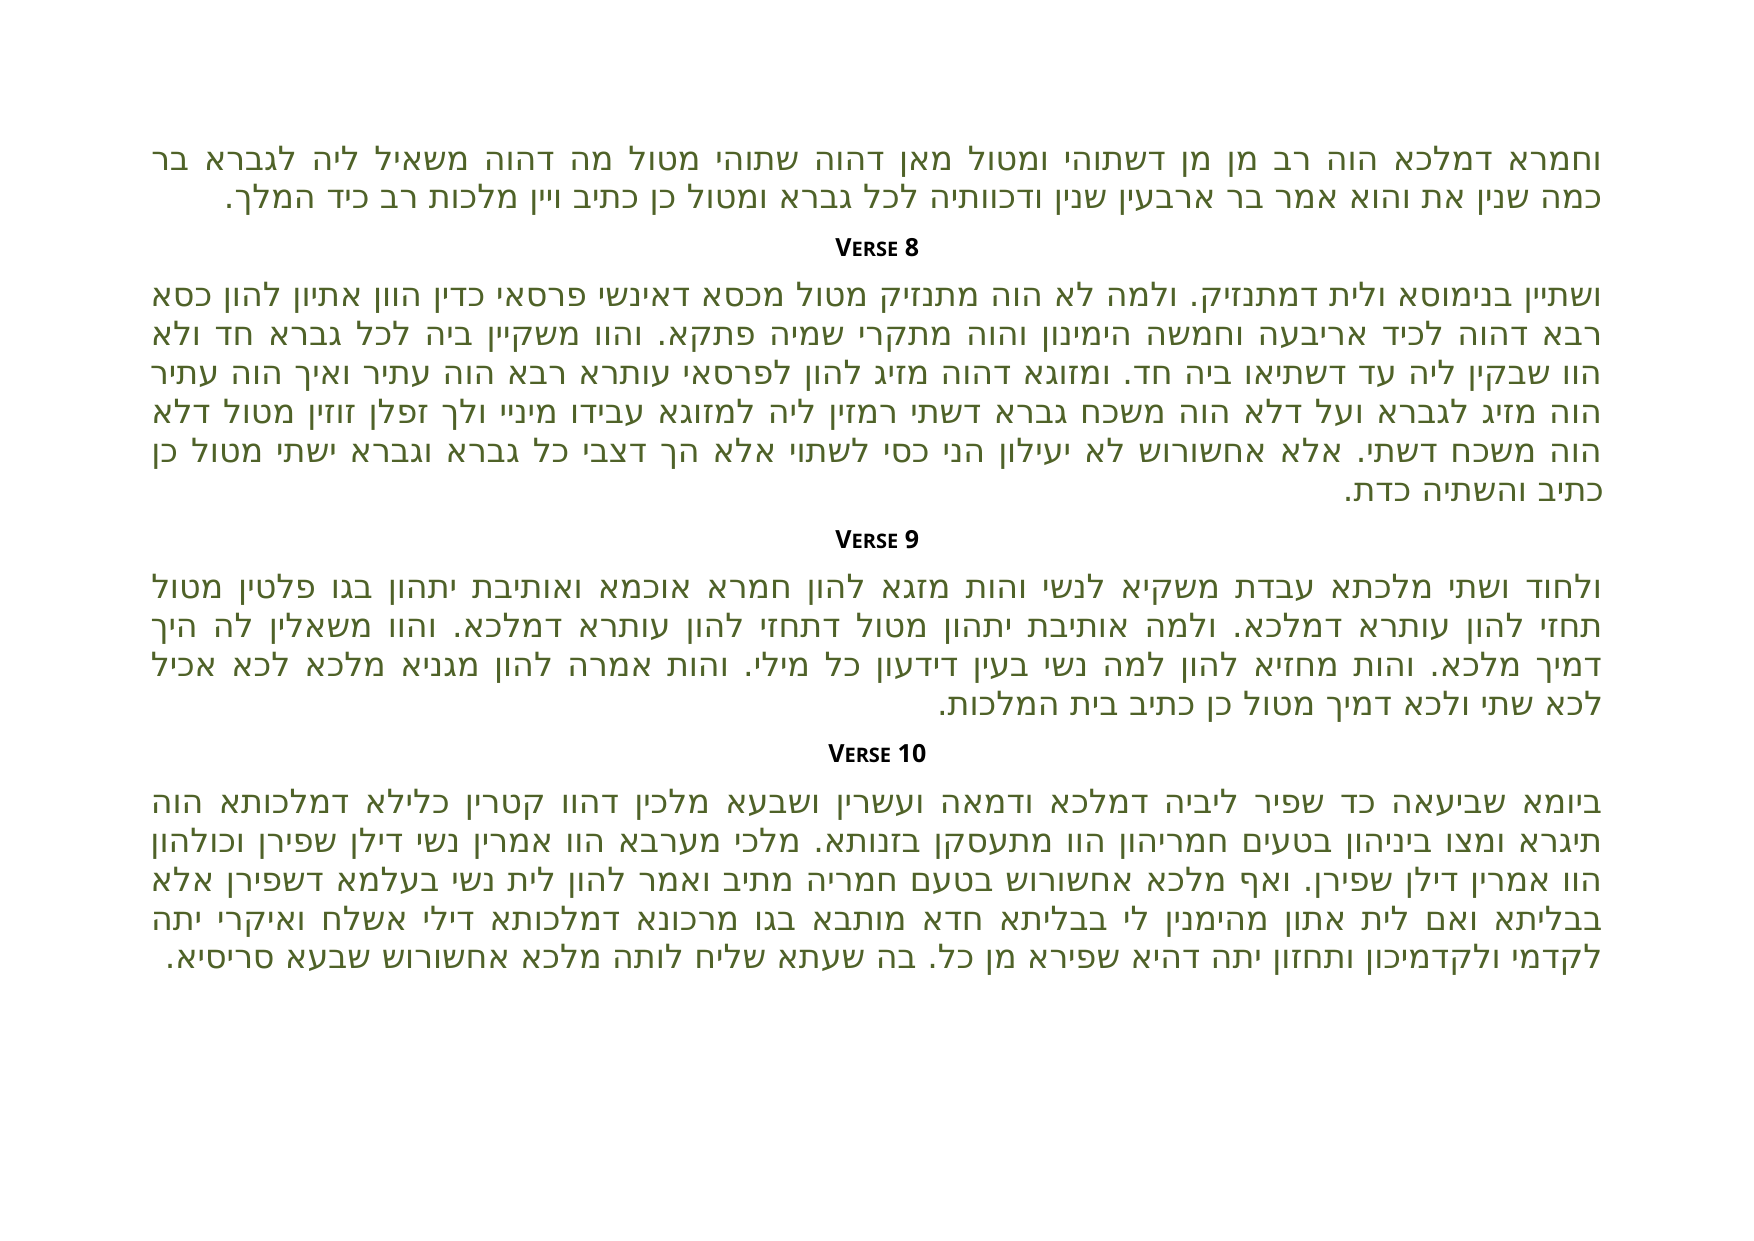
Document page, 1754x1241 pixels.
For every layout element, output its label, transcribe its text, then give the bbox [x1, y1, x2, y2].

text ולחוד ושתי מלכתא עבדת משקיא לנשי והות מזגא להון חמרא אוכמא ואותיבת יתהון בגו פלטין מטול תחזי להון עותרא דמלכא. ולמה אותיבת יתהון מטול דתחזי להון עותרא דמלכא. והוו משאלין לה היך דמיך מלכא. והות מחזיא להון למה נשי בעין דידעון כל מילי. והות אמרה להון מגניא מלכא לכא אכיל לכא שתי ולכא דמיך מטול כן כתיב בית המלכות. [150, 568, 1604, 723]
text ביומא שביעאה כד שפיר ליביה דמלכא ודמאה ועשרין ושבעא מלכין דהוו קטרין כלילא דמלכותא הוה תיגרא ומצו ביניהון בטעים חמריהון הוו מתעסקן בזנותא. מלכי מערבא הוו אמרין נשי דילן שפירן וכולהון הוו אמרין דילן שפירן. ואף מלכא אחשורוש בטעם חמריה מתיב ואמר להון לית נשי בעלמא דשפירן אלא בבליתא ואם לית אתון מהימנין לי בבליתא חדא מותבא בגו מרכונא דמלכותא דילי אשלח ואיקרי יתה לקדמי ולקדמיכון ותחזון יתה דהיא שפירא מן כל. בה שעתא שליח לותה מלכא אחשורוש שבעא סריסיא. [150, 782, 1604, 977]
text Verse 8 [150, 229, 1604, 263]
text וחמרא דמלכא הוה רב מן מן דשתוהי ומטול מאן דהוה שתוהי מטול מה דהוה משאיל ליה לגברא בר כמה שנין את והוא אמר בר ארבעין שנין ודכוותיה לכל גברא ומטול כן כתיב ויין מלכות רב כיד המלך. [150, 139, 1604, 217]
text Verse 9 [150, 521, 1604, 555]
text ושתיין בנימוסא ולית דמתנזיק. ולמה לא הוה מתנזיק מטול מכסא דאינשי פרסאי כדין הוון אתיון להון כסא רבא דהוה לכיד אריבעה וחמשה הימינון והוה מתקרי שמיה פתקא. והוו משקיין ביה לכל גברא חד ולא הוו שבקין ליה עד דשתיאו ביה חד. ומזוגא דהוה מזיג להון לפרסאי עותרא רבא הוה עתיר ואיך הוה עתיר הוה מזיג לגברא ועל דלא הוה משכח גברא דשתי רמזין ליה למזוגא עבידו מיניי ולך זפלן זוזין מטול דלא הוה משכח דשתי. אלא אחשורוש לא יעילון הני כסי לשתוי אלא הך דצבי כל גברא וגברא ישתי מטול כן כתיב והשתיה כדת. [150, 276, 1604, 509]
text Verse 10 [150, 736, 1604, 770]
